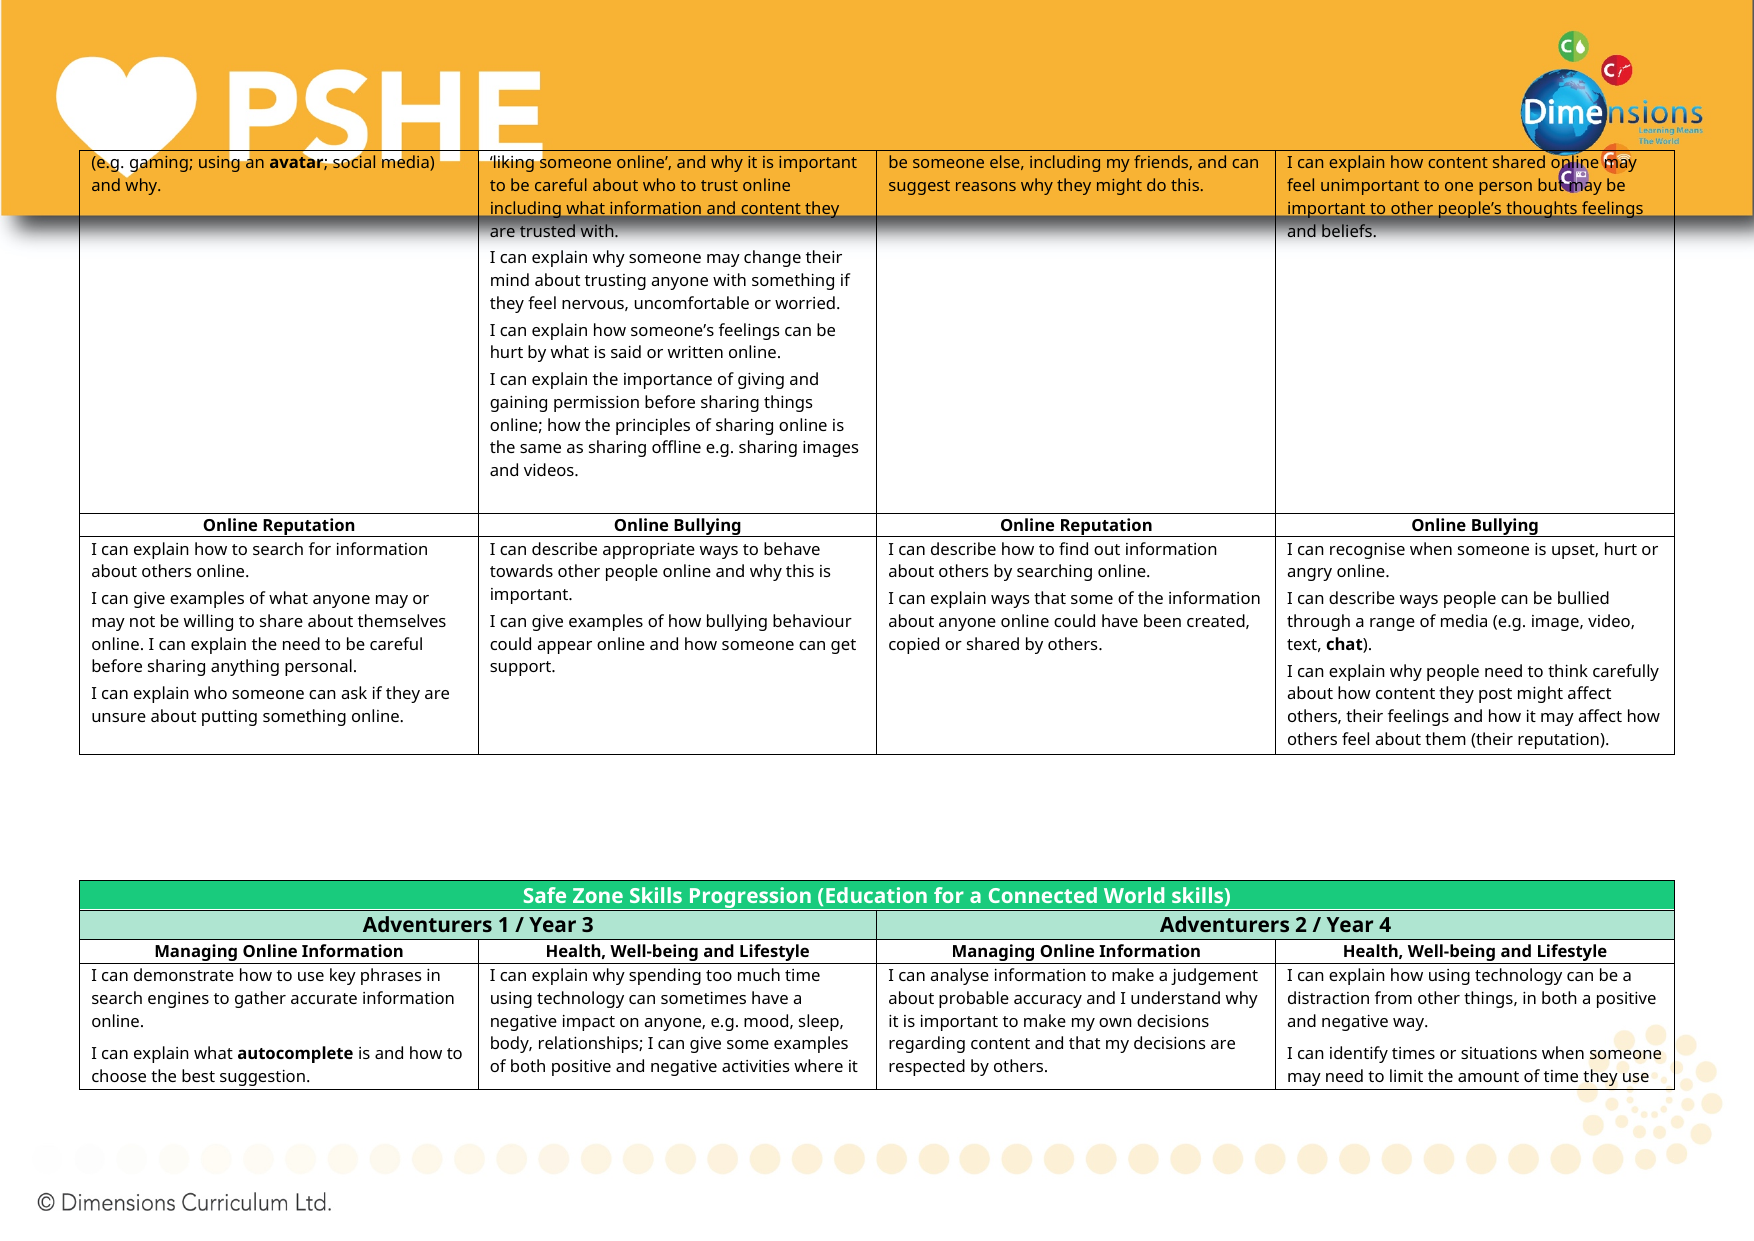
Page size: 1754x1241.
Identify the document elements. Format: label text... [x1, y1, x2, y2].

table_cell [479, 151, 876, 512]
picture [0, 0, 1754, 1240]
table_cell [80, 964, 478, 1089]
table_cell Online Bullying [1276, 514, 1674, 536]
table_cell I can describe how to find out information about others by searching online. I can explain ways that some of the information about anyone online could have been created, copied or shared by others. [877, 537, 1275, 754]
table_cell Health, Well-being and Lifestyle [1276, 940, 1674, 963]
table_cell Online Reputation [877, 514, 1275, 536]
table_cell I can describe appropriate ways to behave towards other people online and why this is important. I can give examples of how bullying behaviour could appear online and how someone can get support. [479, 537, 876, 754]
table_cell Online Reputation [80, 514, 478, 536]
table_cell I can recognise when someone is upset, hurt or angry online. I can describe ways people can be bullied through a range of media (e.g. image, video, text, chat). I can explain why people need to think carefully about how content they post might affect others, their feelings and how it may affect how others feel about them (their reputation). [1276, 537, 1674, 754]
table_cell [1276, 964, 1674, 1089]
table_cell Online Bullying [479, 514, 876, 536]
table_cell I can explain how to search for information about others online. I can give examples of what anyone may or may not be willing to share about themselves online. I can explain the need to be careful before sharing anything personal. I can explain who someone can ask if they are unsure about putting something online. [80, 537, 478, 754]
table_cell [877, 964, 1275, 1089]
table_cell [877, 151, 1275, 512]
table_cell Adventurers 2 / Year 4 [877, 911, 1674, 939]
table_cell Adventurers 1 / Year 3 [80, 911, 876, 939]
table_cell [1276, 151, 1674, 512]
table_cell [80, 151, 478, 512]
table_cell Health, Well-being and Lifestyle [479, 940, 876, 963]
table_header Safe Zone Skills Progression (Education for a Connected World skills) [80, 881, 1674, 909]
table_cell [479, 964, 876, 1089]
table_cell Managing Online Information [80, 940, 478, 963]
table_cell Managing Online Information [877, 940, 1275, 963]
